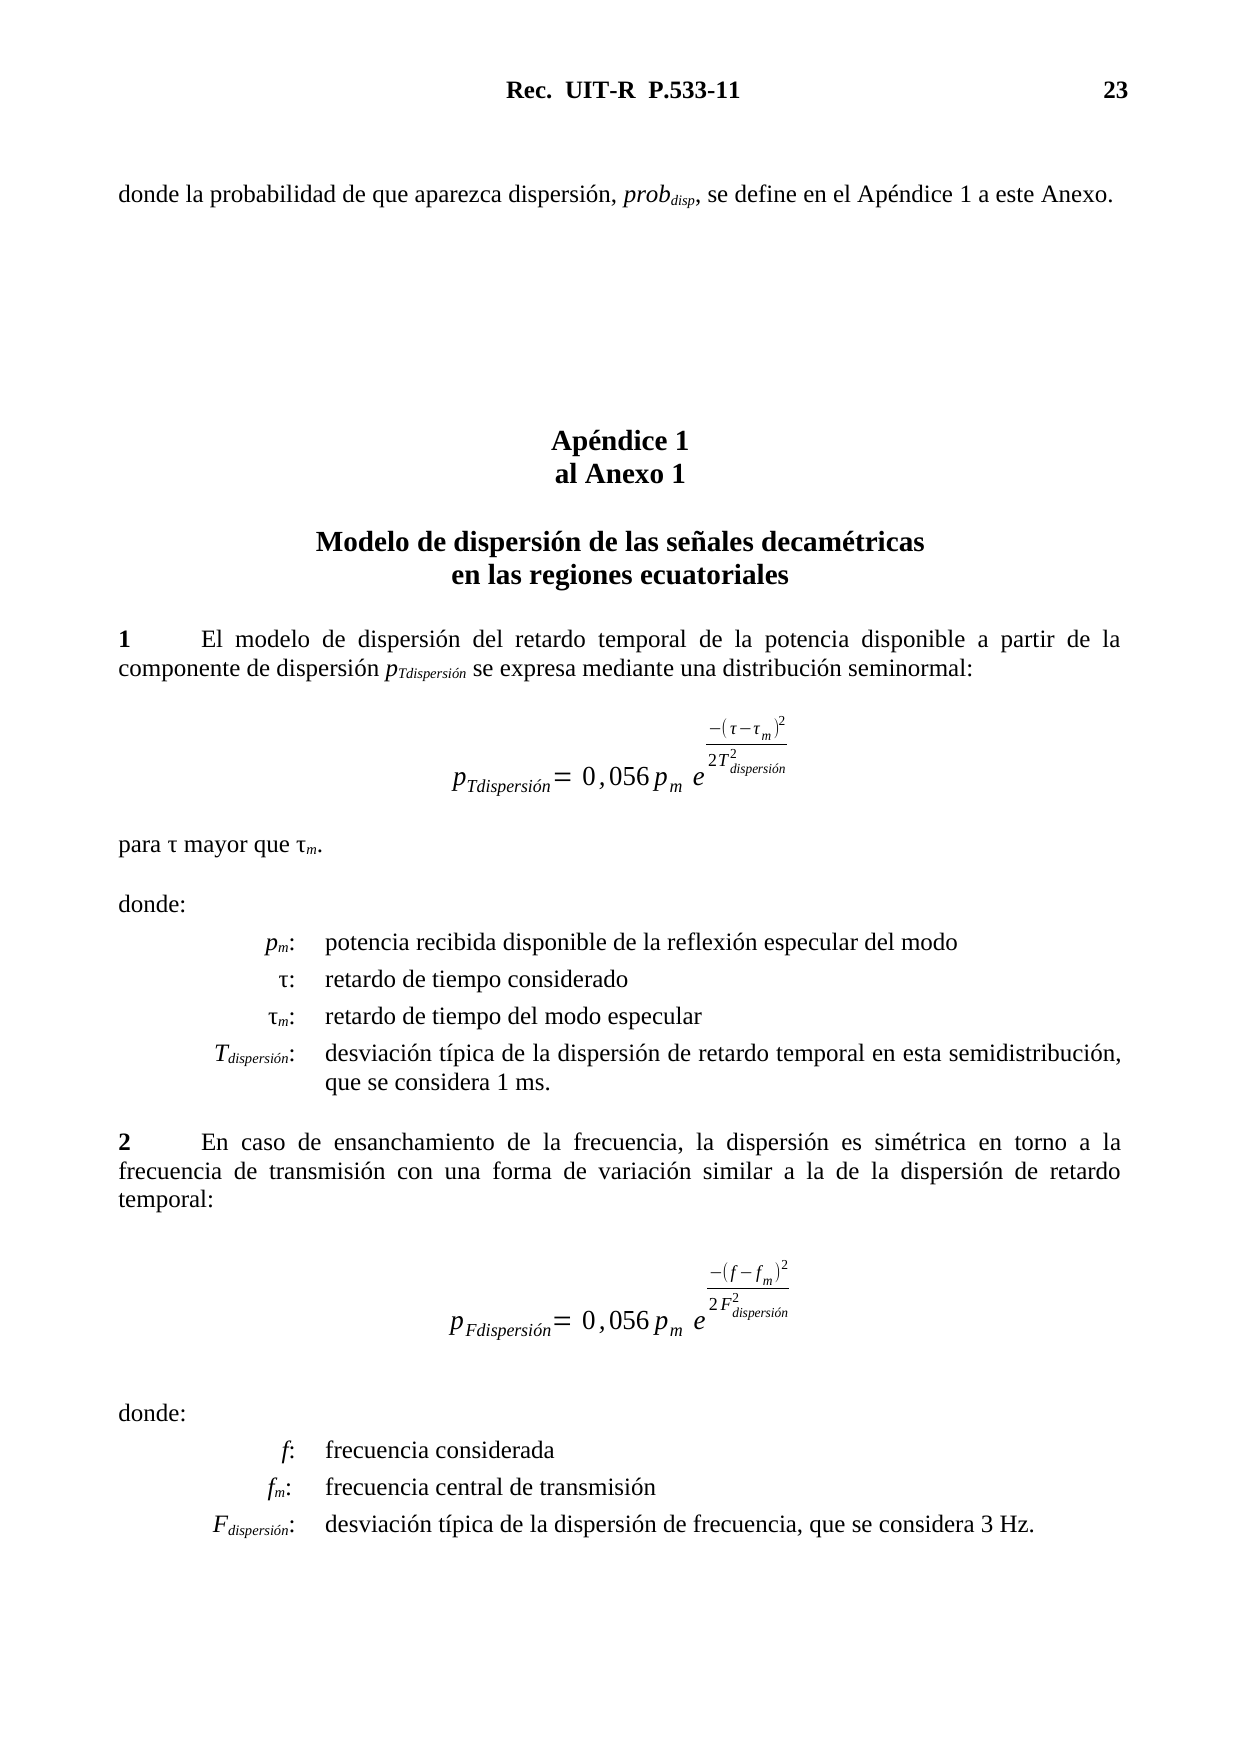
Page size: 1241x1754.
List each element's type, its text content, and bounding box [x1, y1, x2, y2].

text donde: [118, 1398, 1122, 1427]
text τm: retardo de tiempo del modo especular [118, 1001, 1122, 1029]
text Tdispersión: desviación típica de la dispersión de retardo temporal en esta semidistribución, que se considera 1 ms. [118, 1038, 1122, 1095]
title 1 El modelo de dispersión del retardo temporal de la potencia disponible a partir de la componente de dispersión pTdispersión se expresa mediante una distribución seminormal: [118, 624, 1122, 682]
text 2 En caso de ensanchamiento de la frecuencia, la dispersión es simétrica en torno a la frecuencia de transmisión con una forma de variación similar a la de la dispersión de retardo temporal: [118, 1127, 1122, 1213]
text fm: frecuencia central de transmisión [118, 1472, 1122, 1501]
text pm: potencia recibida disponible de la reflexión especular del modo [118, 927, 1122, 955]
text donde: [118, 889, 1122, 918]
text Fdispersión: desviación típica de la dispersión de frecuencia, que se considera 3 Hz. [118, 1509, 1122, 1538]
text τ: retardo de tiempo considerado [118, 964, 1122, 992]
text para τ mayor que τm. [118, 829, 1122, 858]
text f: frecuencia considerada [118, 1435, 1122, 1464]
text donde la probabilidad de que aparezca dispersión, probdisp, se define en el Apéndice 1 a este Anexo. [118, 179, 1122, 208]
title Apéndice 1 al Anexo 1 Modelo de dispersión de las señales decamétricas en las regiones ecuatoriales [118, 423, 1122, 591]
